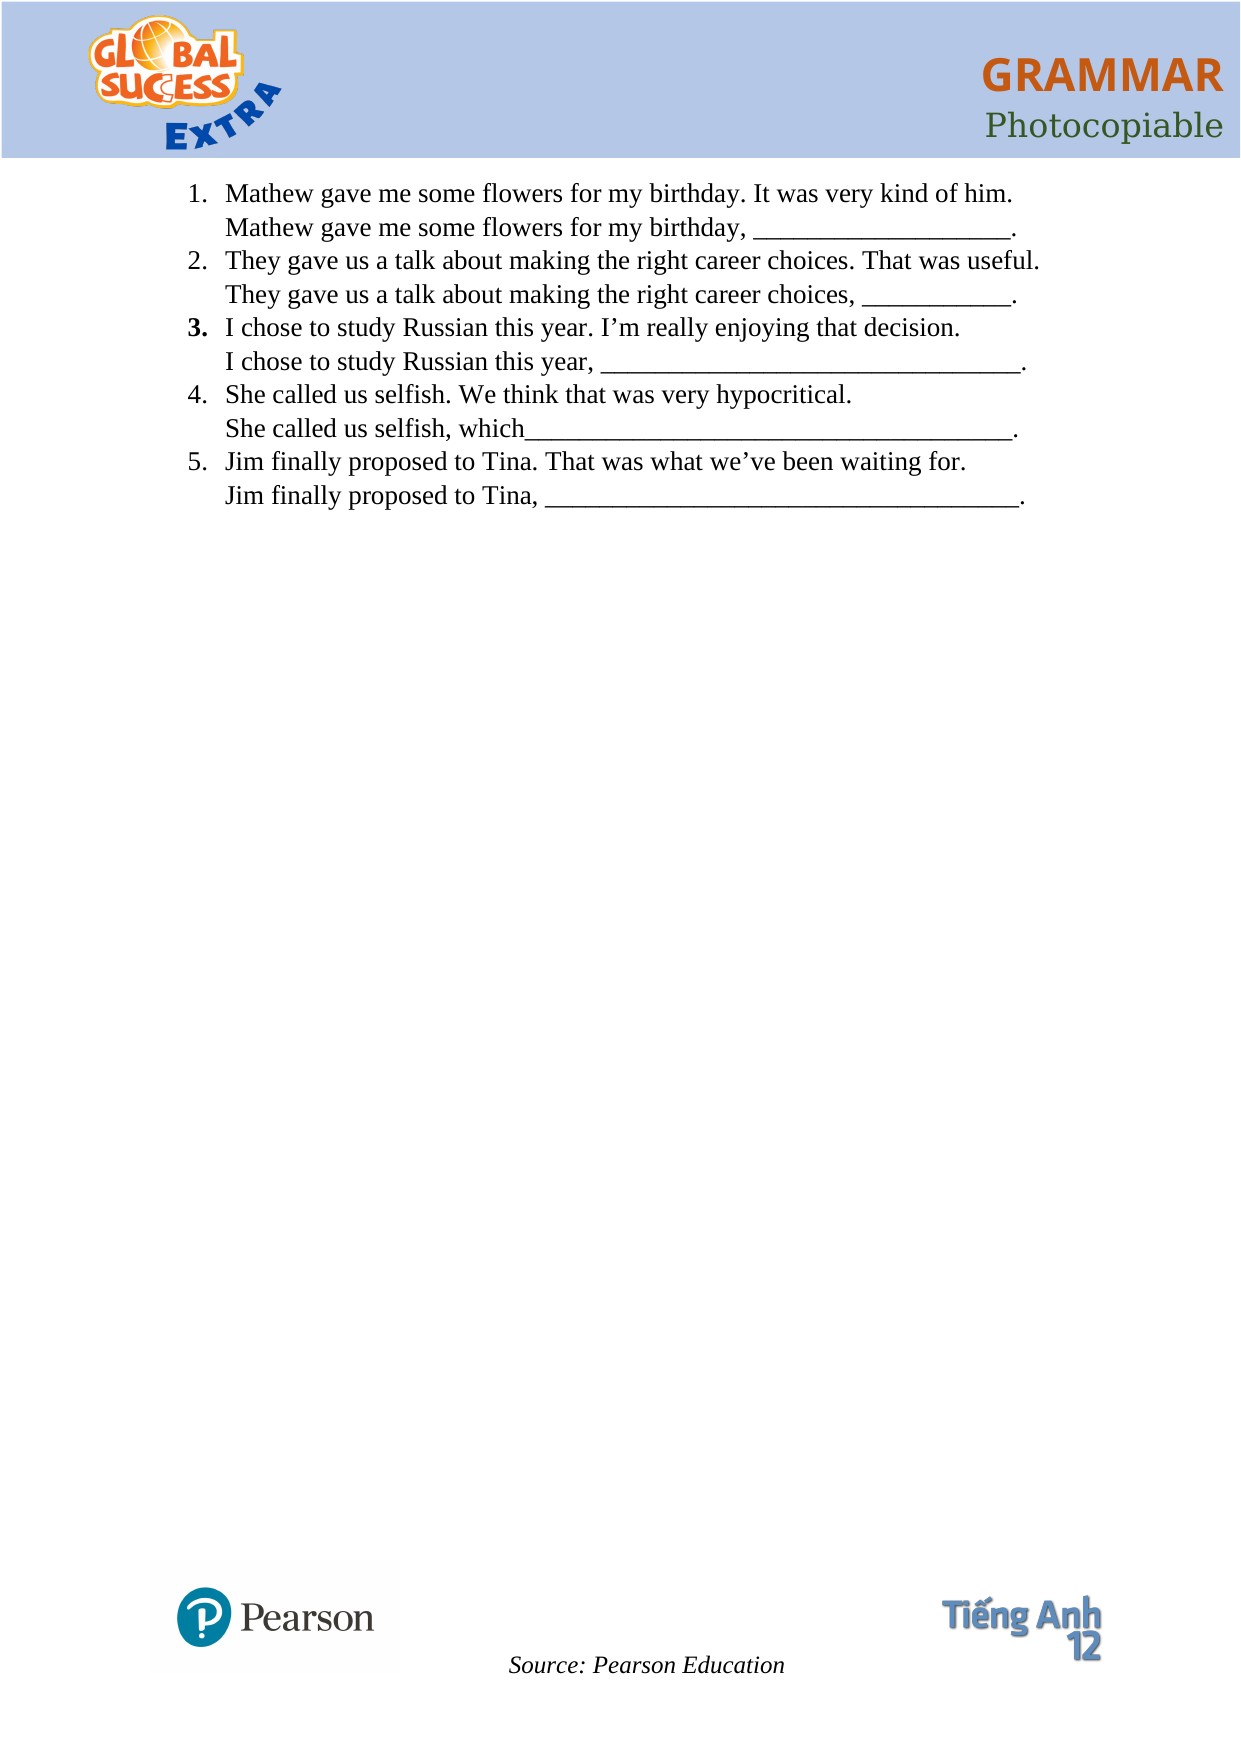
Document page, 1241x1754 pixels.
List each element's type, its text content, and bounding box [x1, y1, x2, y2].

list I chose to study Russian this year. I’m really enjoying that decision. [187, 311, 1090, 342]
list I chose to study Russian this year, _______________________________. [225, 345, 1090, 376]
picture [82, 10, 289, 154]
list Jim finally proposed to Tina. That was what we’ve been waiting for. [187, 446, 1090, 477]
list Jim finally proposed to Tina, ___________________________________. [225, 479, 1090, 510]
list They gave us a talk about making the right career choices, ___________. [225, 278, 1090, 309]
list She called us selfish. We think that was very hypocritical. [187, 378, 1090, 409]
list They gave us a talk about making the right career choices. That was useful. [187, 244, 1090, 275]
picture [928, 1580, 1112, 1674]
picture [150, 1561, 400, 1674]
list She called us selfish, which____________________________________. [225, 412, 1090, 443]
list Mathew gave me some flowers for my birthday, ___________________. [225, 211, 1090, 242]
list Mathew gave me some flowers for my birthday. It was very kind of him. [187, 177, 1090, 208]
